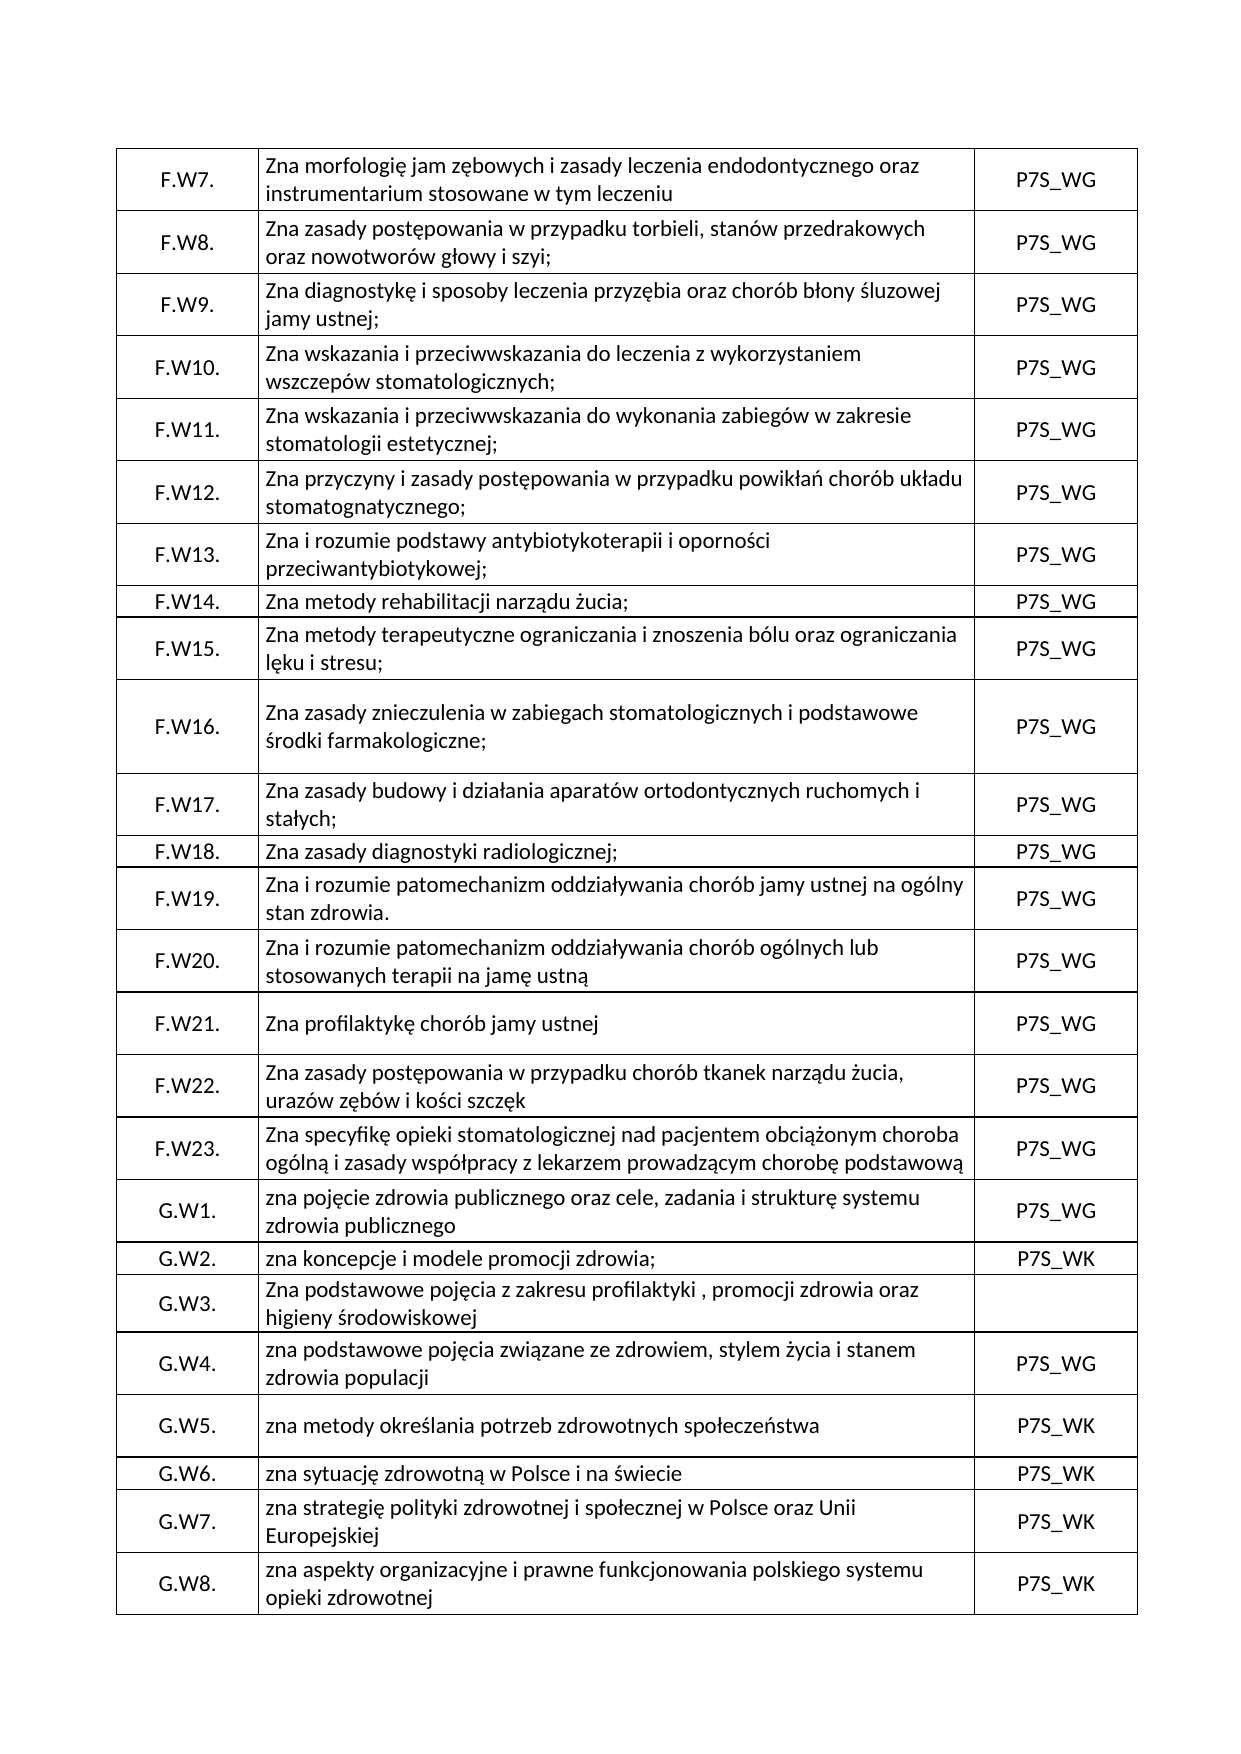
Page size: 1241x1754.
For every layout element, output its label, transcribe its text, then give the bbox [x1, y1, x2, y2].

table_cell F.W14. [117, 586, 258, 616]
table_cell P7S_WG [975, 1333, 1137, 1394]
table_cell P7S_WK [975, 1458, 1137, 1489]
table_cell zna podstawowe pojęcia związane ze zdrowiem, stylem życia i stanem zdrowia populacji [259, 1333, 974, 1394]
table_cell G.W6. [117, 1458, 258, 1489]
table_cell Zna diagnostykę i sposoby leczenia przyzębia oraz chorób błony śluzowej jamy ustnej; [259, 274, 974, 335]
table_cell P7S_WK [975, 1243, 1137, 1274]
table_cell zna strategię polityki zdrowotnej i społecznej w Polsce oraz Unii Europejskiej [259, 1490, 974, 1552]
table_cell G.W4. [117, 1333, 258, 1394]
table_cell P7S_WG [975, 211, 1137, 273]
table_cell Zna wskazania i przeciwwskazania do leczenia z wykorzystaniem wszczepów stomatologicznych; [259, 336, 974, 398]
table_cell zna aspekty organizacyjne i prawne funkcjonowania polskiego systemu opieki zdrowotnej [259, 1553, 974, 1614]
table_cell F.W13. [117, 524, 258, 585]
table_cell P7S_WG [975, 274, 1137, 335]
table_cell Zna zasady znieczulenia w zabiegach stomatologicznych i podstawowe środki farmakologiczne; [259, 680, 974, 773]
table_cell F.W17. [117, 774, 258, 835]
table_cell F.W7. [117, 149, 258, 210]
table_cell P7S_WG [975, 836, 1137, 866]
table_cell G.W2. [117, 1243, 258, 1274]
table_cell F.W11. [117, 399, 258, 460]
table_cell P7S_WG [975, 680, 1137, 773]
table_cell Zna zasady postępowania w przypadku torbieli, stanów przedrakowych oraz nowotworów głowy i szyi; [259, 211, 974, 273]
table_cell P7S_WG [975, 586, 1137, 616]
table_cell Zna i rozumie patomechanizm oddziaływania chorób ogólnych lub stosowanych terapii na jamę ustną [259, 930, 974, 991]
table_cell G.W1. [117, 1180, 258, 1241]
table_cell F.W18. [117, 836, 258, 866]
table_cell Zna zasady budowy i działania aparatów ortodontycznych ruchomych i stałych; [259, 774, 974, 835]
table_cell G.W5. [117, 1395, 258, 1456]
table_cell Zna profilaktykę chorób jamy ustnej [259, 993, 974, 1054]
table_cell P7S_WG [975, 930, 1137, 991]
table_cell G.W7. [117, 1490, 258, 1552]
table_cell F.W21. [117, 993, 258, 1054]
table_cell F.W10. [117, 336, 258, 398]
table_cell P7S_WG [975, 524, 1137, 585]
table_cell Zna zasady postępowania w przypadku chorób tkanek narządu żucia, urazów zębów i kości szczęk [259, 1055, 974, 1116]
table_cell P7S_WG [975, 336, 1137, 398]
table_cell zna sytuację zdrowotną w Polsce i na świecie [259, 1458, 974, 1489]
table_cell P7S_WG [975, 774, 1137, 835]
table_cell P7S_WG [975, 461, 1137, 523]
table_cell P7S_WG [975, 618, 1137, 679]
table_cell F.W15. [117, 618, 258, 679]
table_cell F.W9. [117, 274, 258, 335]
table_cell Zna podstawowe pojęcia z zakresu profilaktyki , promocji zdrowia oraz higieny środowiskowej [259, 1275, 974, 1331]
table_cell zna pojęcie zdrowia publicznego oraz cele, zadania i strukturę systemu zdrowia publicznego [259, 1180, 974, 1241]
table_cell P7S_WG [975, 399, 1137, 460]
table_cell Zna i rozumie patomechanizm oddziaływania chorób jamy ustnej na ogólny stan zdrowia. [259, 868, 974, 929]
table_cell P7S_WG [975, 868, 1137, 929]
table_cell G.W8. [117, 1553, 258, 1614]
table_cell [975, 1275, 1137, 1331]
table_cell zna metody określania potrzeb zdrowotnych społeczeństwa [259, 1395, 974, 1456]
table_cell Zna metody terapeutyczne ograniczania i znoszenia bólu oraz ograniczania lęku i stresu; [259, 618, 974, 679]
table_cell F.W8. [117, 211, 258, 273]
table_cell F.W12. [117, 461, 258, 523]
table_cell P7S_WG [975, 149, 1137, 210]
table_cell zna koncepcje i modele promocji zdrowia; [259, 1243, 974, 1274]
table_cell P7S_WG [975, 993, 1137, 1054]
table_cell Zna metody rehabilitacji narządu żucia; [259, 586, 974, 616]
table_cell Zna specyfikę opieki stomatologicznej nad pacjentem obciążonym choroba ogólną i zasady współpracy z lekarzem prowadzącym chorobę podstawową [259, 1118, 974, 1179]
table_cell G.W3. [117, 1275, 258, 1331]
table_cell P7S_WK [975, 1490, 1137, 1552]
table_cell F.W23. [117, 1118, 258, 1179]
table_cell F.W20. [117, 930, 258, 991]
table_cell Zna morfologię jam zębowych i zasady leczenia endodontycznego oraz instrumentarium stosowane w tym leczeniu [259, 149, 974, 210]
table_cell P7S_WG [975, 1180, 1137, 1241]
table_cell Zna zasady diagnostyki radiologicznej; [259, 836, 974, 866]
table_cell F.W19. [117, 868, 258, 929]
table_cell P7S_WK [975, 1553, 1137, 1614]
table_cell P7S_WG [975, 1118, 1137, 1179]
table_cell F.W16. [117, 680, 258, 773]
table_cell P7S_WK [975, 1395, 1137, 1456]
table_cell F.W22. [117, 1055, 258, 1116]
table_cell Zna wskazania i przeciwwskazania do wykonania zabiegów w zakresie stomatologii estetycznej; [259, 399, 974, 460]
table_cell Zna i rozumie podstawy antybiotykoterapii i oporności przeciwantybiotykowej; [259, 524, 974, 585]
table_cell Zna przyczyny i zasady postępowania w przypadku powikłań chorób układu stomatognatycznego; [259, 461, 974, 523]
table_cell P7S_WG [975, 1055, 1137, 1116]
